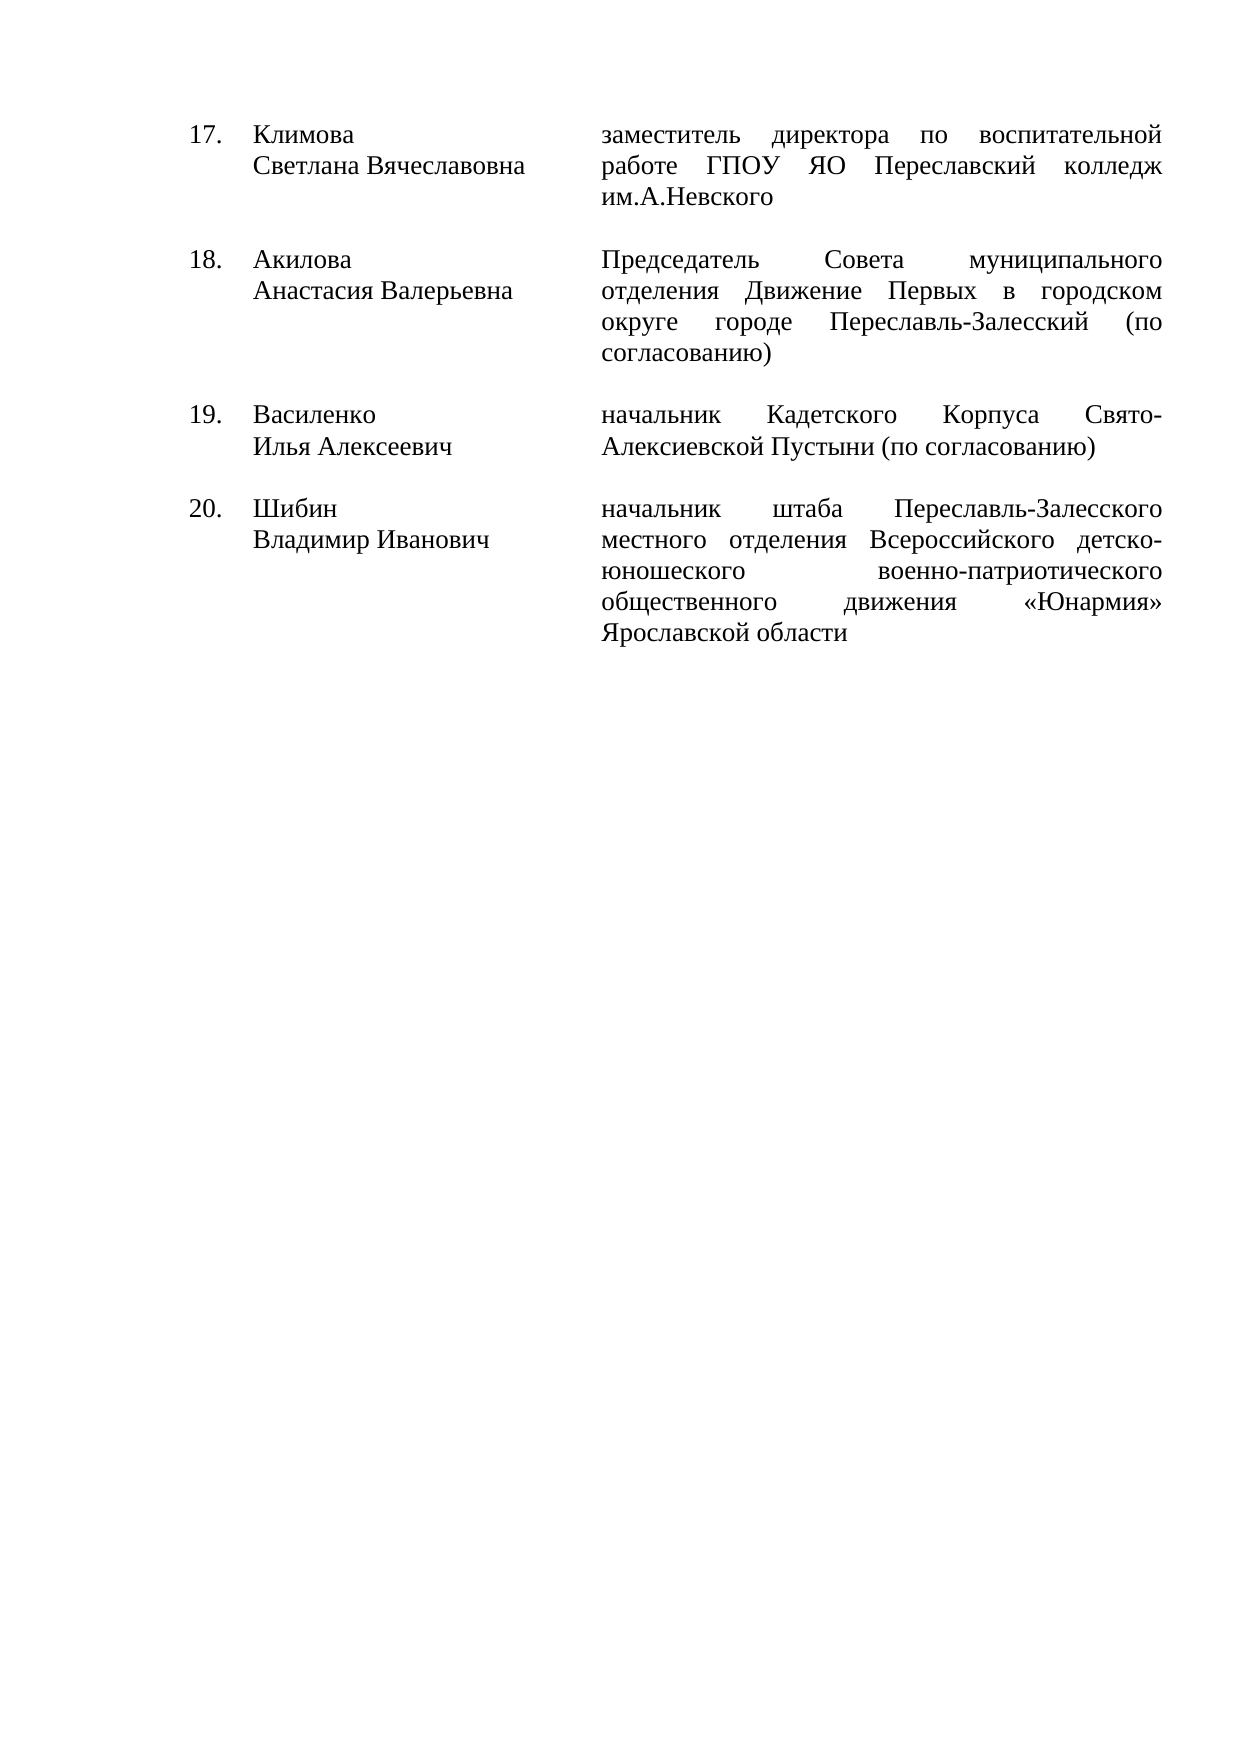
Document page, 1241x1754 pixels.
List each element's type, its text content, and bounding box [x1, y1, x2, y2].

table_cell 17. [177, 118, 241, 243]
table_cell 18. [177, 243, 241, 398]
table_cell Климова Светлана Вячеславовна [241, 118, 590, 243]
table_cell начальник Кадетского Корпуса Свято-Алексиевской Пустыни (по согласованию) [590, 399, 1174, 492]
table_cell 19. [177, 399, 241, 492]
table_cell Акилова Анастасия Валерьевна [241, 243, 590, 398]
table_cell начальник штаба Переславль-Залесского местного отделения Всероссийского детско-юношеского военно-патриотического общественного движения «Юнармия» Ярославской области [590, 492, 1174, 648]
table_cell Василенко Илья Алексеевич [241, 399, 590, 492]
table_cell Председатель Совета муниципального отделения Движение Первых в городском округе городе Переславль-Залесский (по согласованию) [590, 243, 1174, 398]
table_cell 20. [177, 492, 241, 648]
table_cell Шибин Владимир Иванович [241, 492, 590, 648]
table_cell заместитель директора по воспитательной работе ГПОУ ЯО Переславский колледж им.А.Невского [590, 118, 1174, 243]
